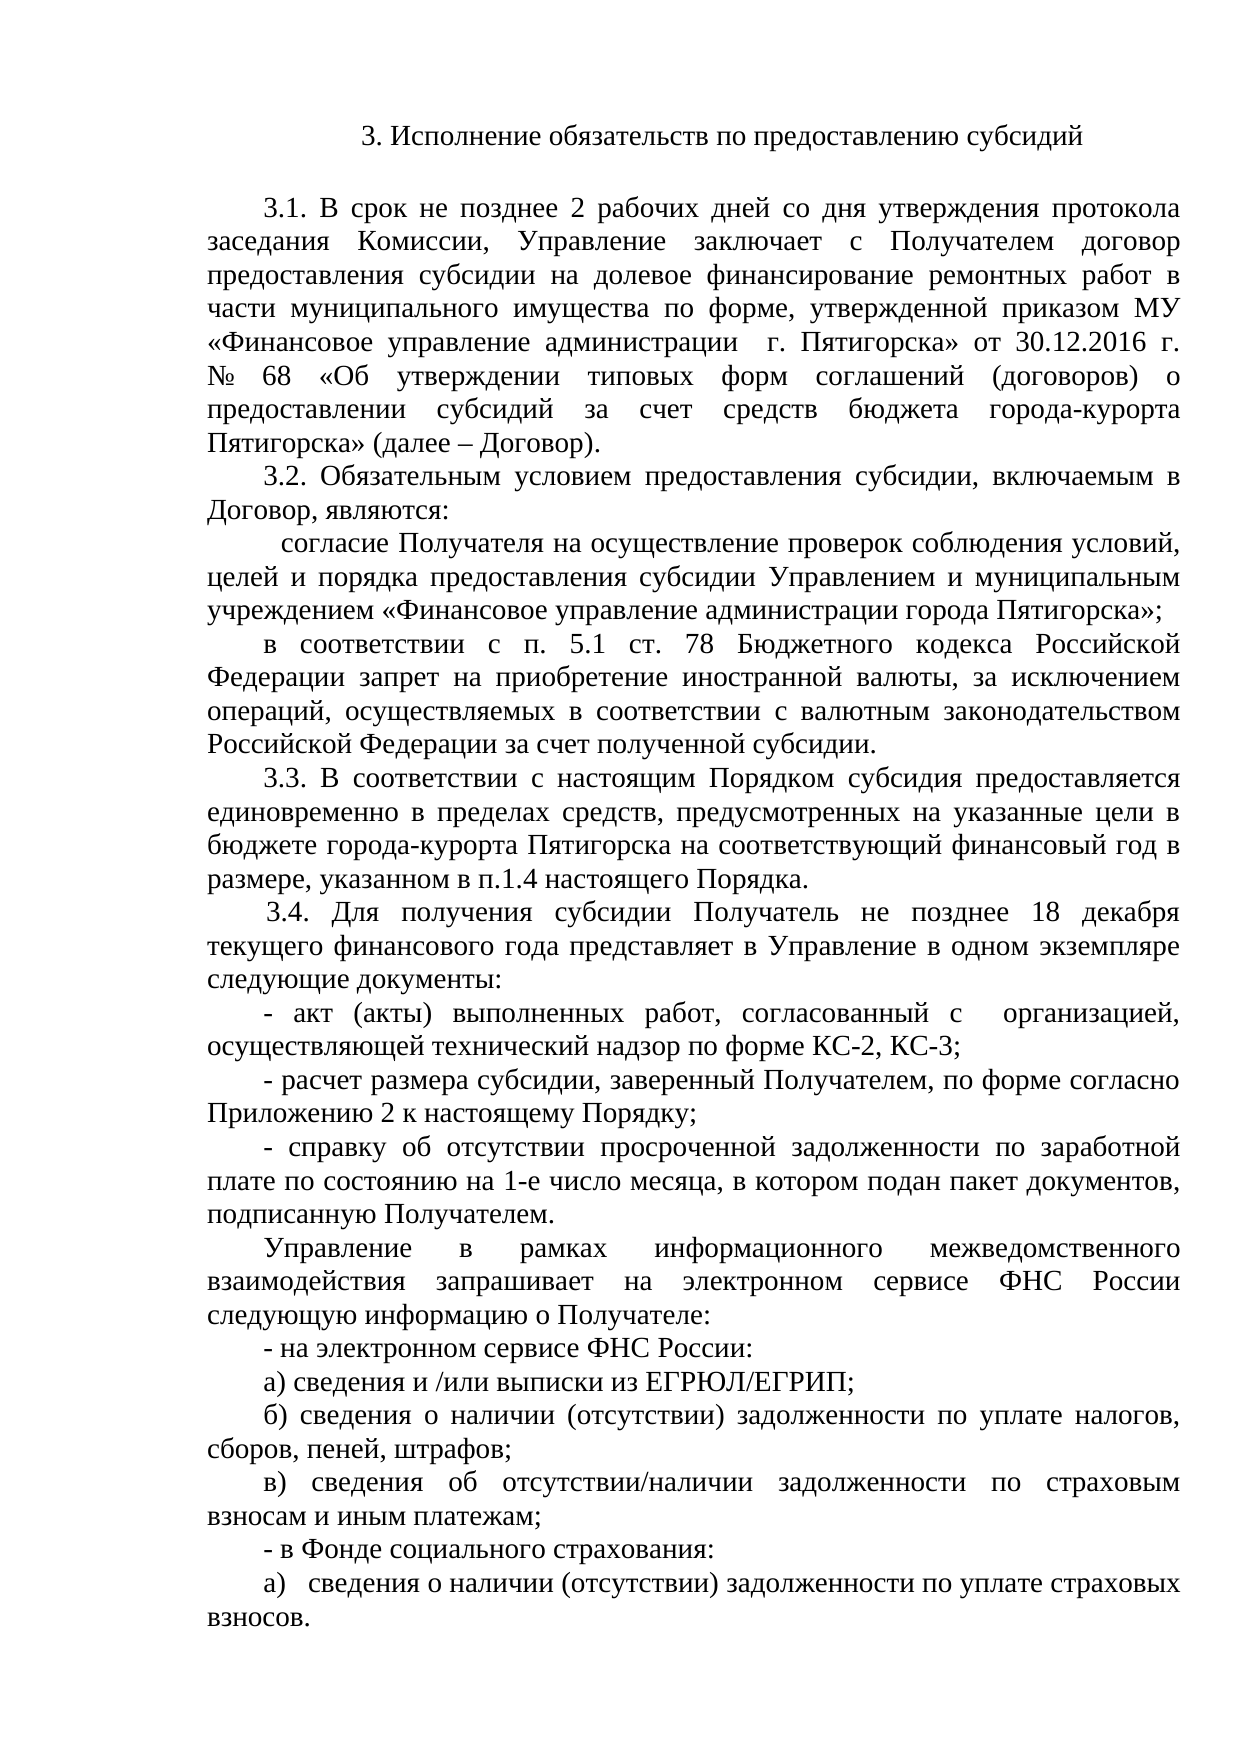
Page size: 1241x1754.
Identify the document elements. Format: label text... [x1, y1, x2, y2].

text 3.2. Обязательным условием предоставления субсидии, включаемым в Договор, являются: [207, 458, 1181, 525]
text б) сведения о наличии (отсутствии) задолженности по уплате налогов, сборов, пеней, штрафов; [207, 1397, 1181, 1464]
text 3.4. Для получения субсидии Получатель не позднее 18 декабря текущего финансового года представляет в Управление в одном экземпляре следующие документы: [207, 894, 1181, 995]
text - справку об отсутствии просроченной задолженности по заработной плате по состоянию на 1-е число месяца, в котором подан пакет документов, подписанную Получателем. [207, 1129, 1181, 1230]
list согласие Получателя на осуществление проверок соблюдения условий, целей и порядка предоставления субсидии Управлением и муниципальным учреждением «Финансовое управление администрации города Пятигорска»; [207, 525, 1181, 626]
text Управление в рамках информационного межведомственного взаимодействия запрашивает на электронном сервисе ФНС России следующую информацию о Получателе: [207, 1230, 1181, 1330]
text а) сведения и /или выписки из ЕГРЮЛ/ЕГРИП; [207, 1364, 1181, 1397]
text 3.3. В соответствии с настоящим Порядком субсидия предоставляется единовременно в пределах средств, предусмотренных на указанные цели в бюджете города-курорта Пятигорска на соответствующий финансовый год в размере, указанном в п.1.4 настоящего Порядка. [207, 760, 1181, 894]
text 3.1. В срок не позднее 2 рабочих дней со дня утверждения протокола заседания Комиссии, Управление заключает с Получателем договор предоставления субсидии на долевое финансирование ремонтных работ в части муниципального имущества по форме, утвержденной приказом МУ «Финансовое управление администрации г. Пятигорска» от 30.12.2016 г. № 68 «Об утверждении типовых форм соглашений (договоров) о предоставлении субсидий за счет средств бюджета города-курорта Пятигорска» (далее – Договор). [207, 190, 1181, 458]
text - акт (акты) выполненных работ, согласованный с организацией, осуществляющей технический надзор по форме КС-2, КС-3; [207, 995, 1181, 1062]
text - расчет размера субсидии, заверенный Получателем, по форме согласно Приложению 2 к настоящему Порядку; [207, 1062, 1181, 1129]
text в соответствии с п. 5.1 ст. 78 Бюджетного кодекса Российской Федерации запрет на приобретение иностранной валюты, за исключением операций, осуществляемых в соответствии с валютным законодательством Российской Федерации за счет полученной субсидии. [207, 626, 1181, 760]
text 3. Исполнение обязательств по предоставлению субсидий [207, 118, 1181, 152]
text - на электронном сервисе ФНС России: [207, 1330, 1181, 1364]
text а) сведения о наличии (отсутствии) задолженности по уплате страховых взносов. [207, 1565, 1181, 1632]
text в) сведения об отсутствии/наличии задолженности по страховым взносам и иным платежам; [207, 1464, 1181, 1532]
text - в Фонде социального страхования: [207, 1532, 1181, 1565]
